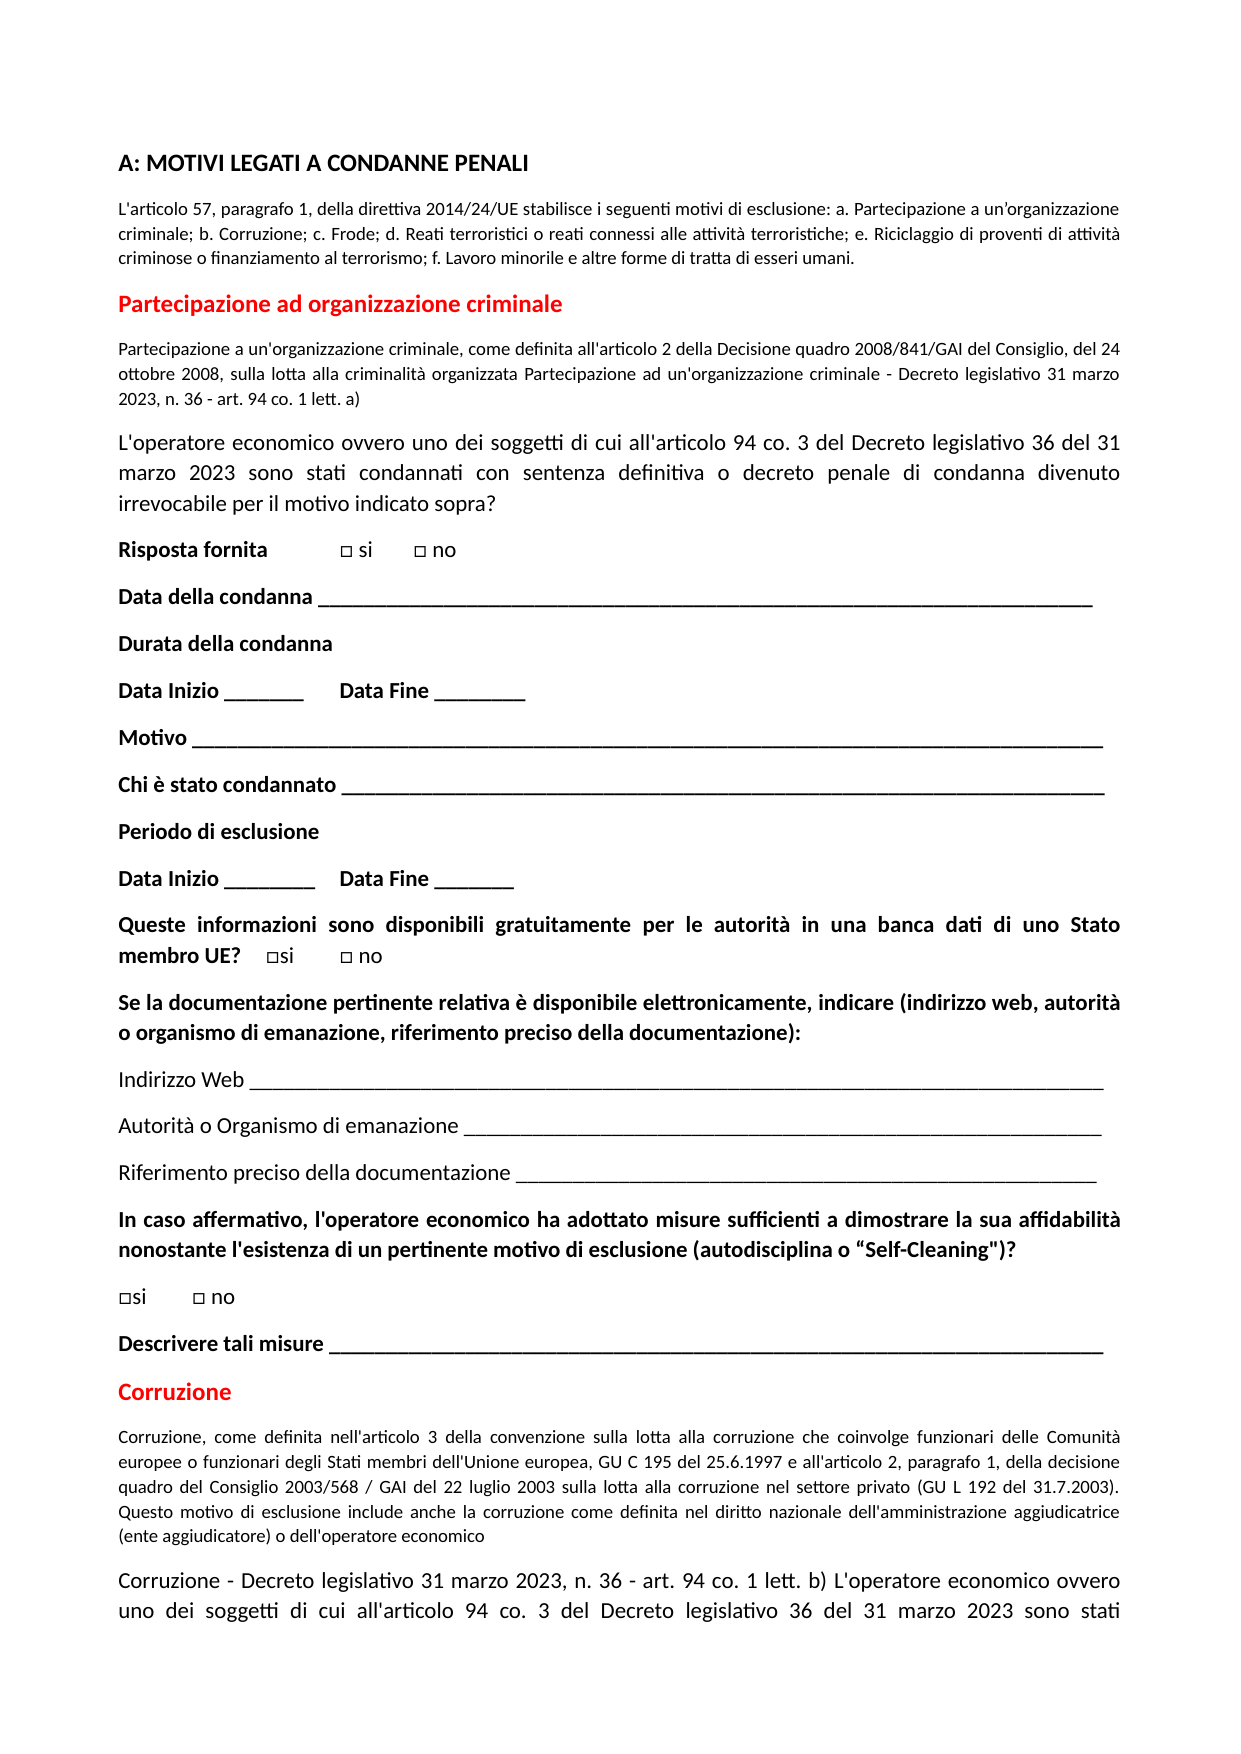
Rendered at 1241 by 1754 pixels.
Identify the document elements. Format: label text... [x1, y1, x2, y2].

text A: MOTIVI LEGATI A CONDANNE PENALI [118, 148, 1122, 178]
text Descrivere tali misure ____________________________________________________________________ [118, 1329, 1122, 1357]
text Data della condanna ____________________________________________________________________ [118, 582, 1122, 610]
text Partecipazione a un'organizzazione criminale, come definita all'articolo 2 della Decisione quadro 2008/841/GAI del Consiglio, del 24 ottobre 2008, sulla lotta alla criminalità organizzata Partecipazione ad un'organizzazione criminale - Decreto legislativo 31 marzo 2023, n. 36 - art. 94 co. 1 lett. a) [118, 337, 1122, 410]
text Riferimento preciso della documentazione ___________________________________________________ [118, 1158, 1122, 1186]
text Indirizzo Web ___________________________________________________________________________ [118, 1065, 1122, 1093]
text Partecipazione ad organizzazione criminale [118, 288, 1122, 318]
text Se la documentazione pertinente relativa è disponibile elettronicamente, indicare (indirizzo web, autorità o organismo di emanazione, riferimento preciso della documentazione): [118, 988, 1122, 1046]
text L'articolo 57, paragrafo 1, della direttiva 2014/24/UE stabilisce i seguenti motivi di esclusione: a. Partecipazione a un’organizzazione criminale; b. Corruzione; c. Frode; d. Reati terroristici o reati connessi alle attività terroristiche; e. Riciclaggio di proventi di attività criminose o finanziamento al terrorismo; f. Lavoro minorile e altre forme di tratta di esseri umani. [118, 197, 1122, 269]
text Risposta fornita □ si □ no [118, 536, 1122, 563]
text Autorità o Organismo di emanazione ________________________________________________________ [118, 1112, 1122, 1139]
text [118, 1566, 1122, 1624]
text Corruzione, come definita nell'articolo 3 della convenzione sulla lotta alla corruzione che coinvolge funzionari delle Comunità europee o funzionari degli Stati membri dell'Unione europea, GU C 195 del 25.6.1997 e all'articolo 2, paragrafo 1, della decisione quadro del Consiglio 2003/568 / GAI del 22 luglio 2003 sulla lotta alla corruzione nel settore privato (GU L 192 del 31.7.2003). Questo motivo di esclusione include anche la corruzione come definita nel diritto nazionale dell'amministrazione aggiudicatrice (ente aggiudicatore) o dell'operatore economico [118, 1426, 1122, 1547]
text Data Inizio ________ Data Fine _______ [118, 864, 1122, 892]
text In caso affermativo, l'operatore economico ha adottato misure sufficienti a dimostrare la sua affidabilità nonostante l'esistenza di un pertinente motivo di esclusione (autodisciplina o “Self-Cleaning")? [118, 1205, 1122, 1263]
text Chi è stato condannato ___________________________________________________________________ [118, 770, 1122, 798]
text Periodo di esclusione [118, 817, 1122, 845]
text □si □ no [118, 1282, 1122, 1310]
text Data Inizio _______ Data Fine ________ [118, 676, 1122, 704]
text Durata della condanna [118, 629, 1122, 657]
text Queste informazioni sono disponibili gratuitamente per le autorità in una banca dati di uno Stato membro UE? □si □ no [118, 911, 1122, 969]
text L'operatore economico ovvero uno dei soggetti di cui all'articolo 94 co. 3 del Decreto legislativo 36 del 31 marzo 2023 sono stati condannati con sentenza definitiva o decreto penale di condanna divenuto irrevocabile per il motivo indicato sopra? [118, 428, 1122, 517]
text Motivo ________________________________________________________________________________ [118, 723, 1122, 751]
text Corruzione [118, 1376, 1122, 1407]
